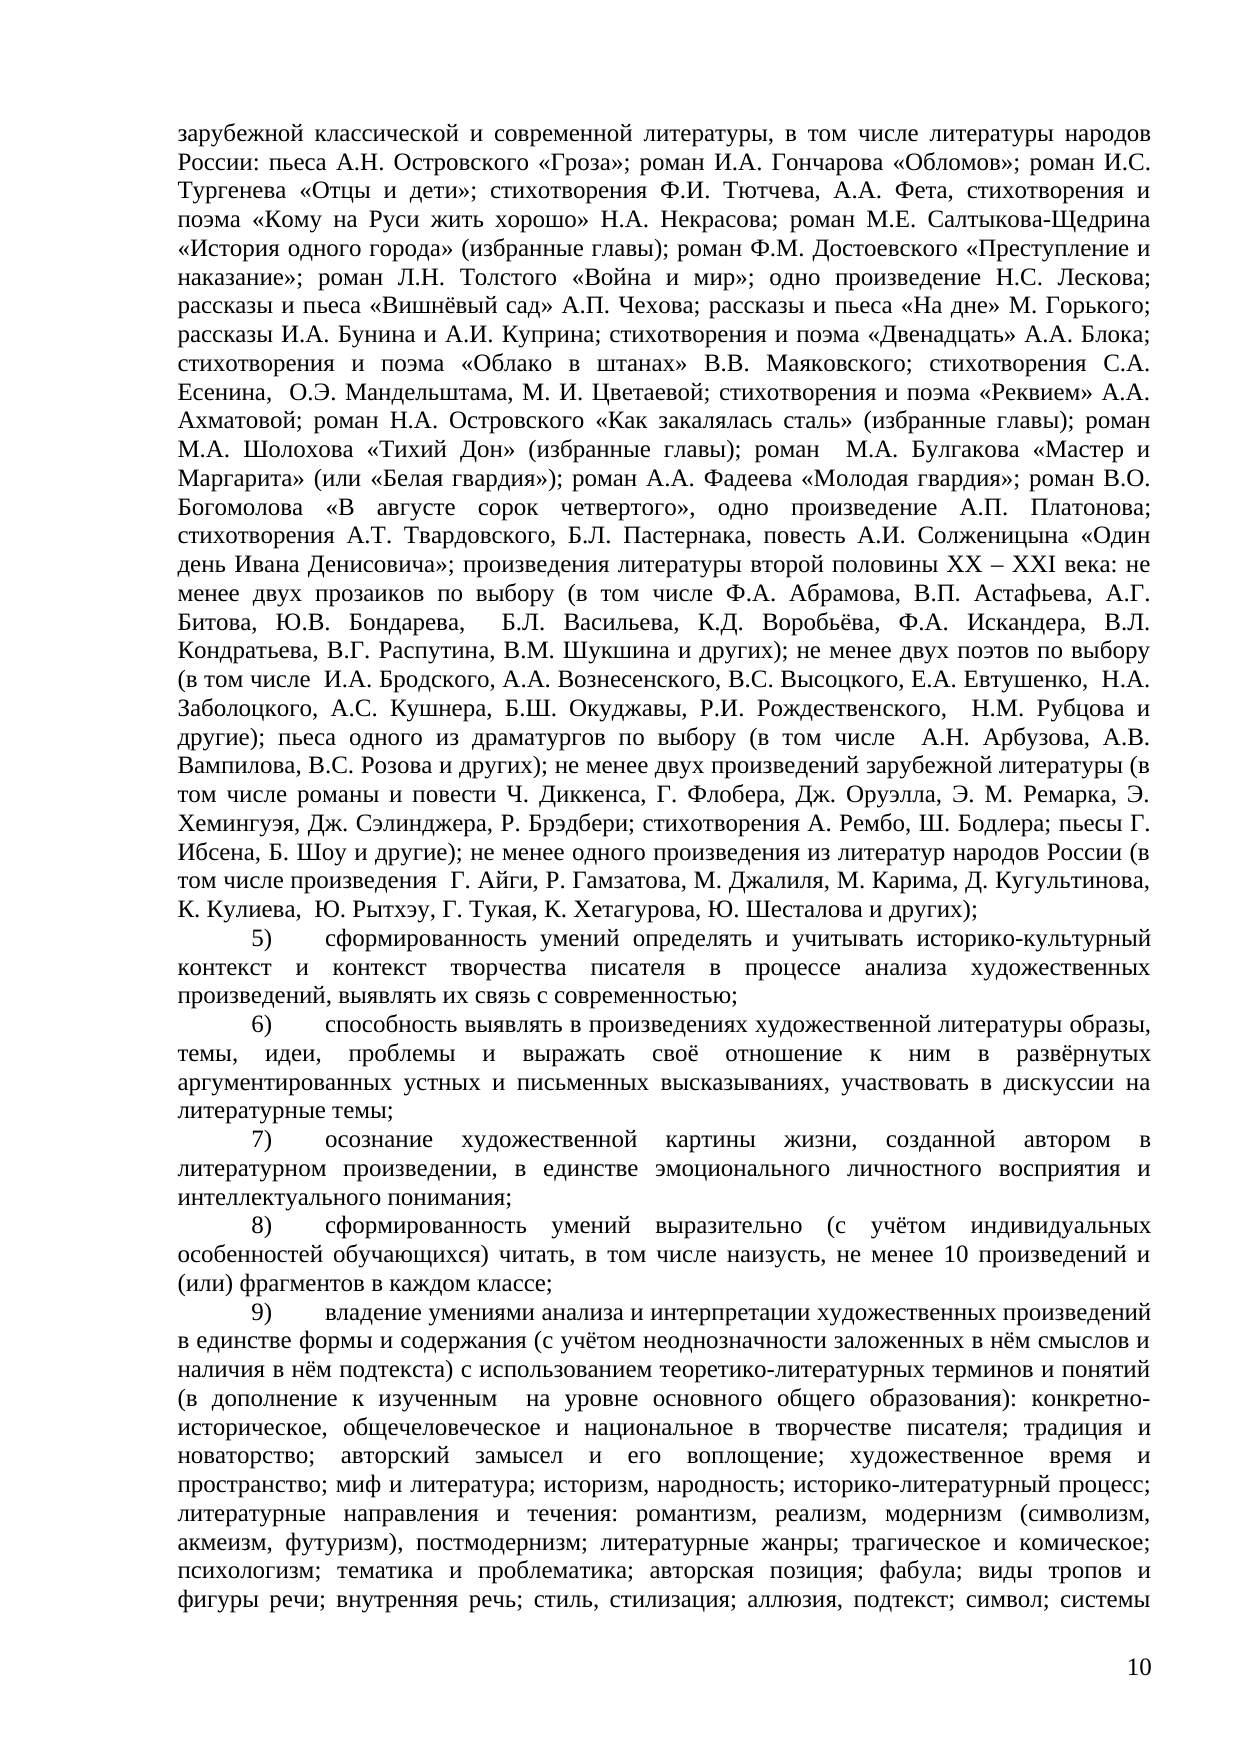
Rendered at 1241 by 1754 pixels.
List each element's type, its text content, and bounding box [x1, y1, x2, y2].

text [177, 118, 1152, 923]
text 5) сформированность умений определять и учитывать историко-культурный контекст и контекст творчества писателя в процессе анализа художественных произведений, выявлять их связь с современностью; [177, 923, 1152, 1009]
text 6) способность выявлять в произведениях художественной литературы образы, темы, идеи, проблемы и выражать своё отношение к ним в развёрнутых аргументированных устных и письменных высказываниях, участвовать в дискуссии на литературные темы; [177, 1009, 1152, 1124]
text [177, 1297, 1152, 1613]
text 8) сформированность умений выразительно (с учётом индивидуальных особенностей обучающихся) читать, в том числе наизусть, не менее 10 произведений и (или) фрагментов в каждом классе; [177, 1211, 1152, 1297]
text 7) осознание художественной картины жизни, созданной автором в литературном произведении, в единстве эмоционального личностного восприятия и интеллектуального понимания; [177, 1124, 1152, 1211]
